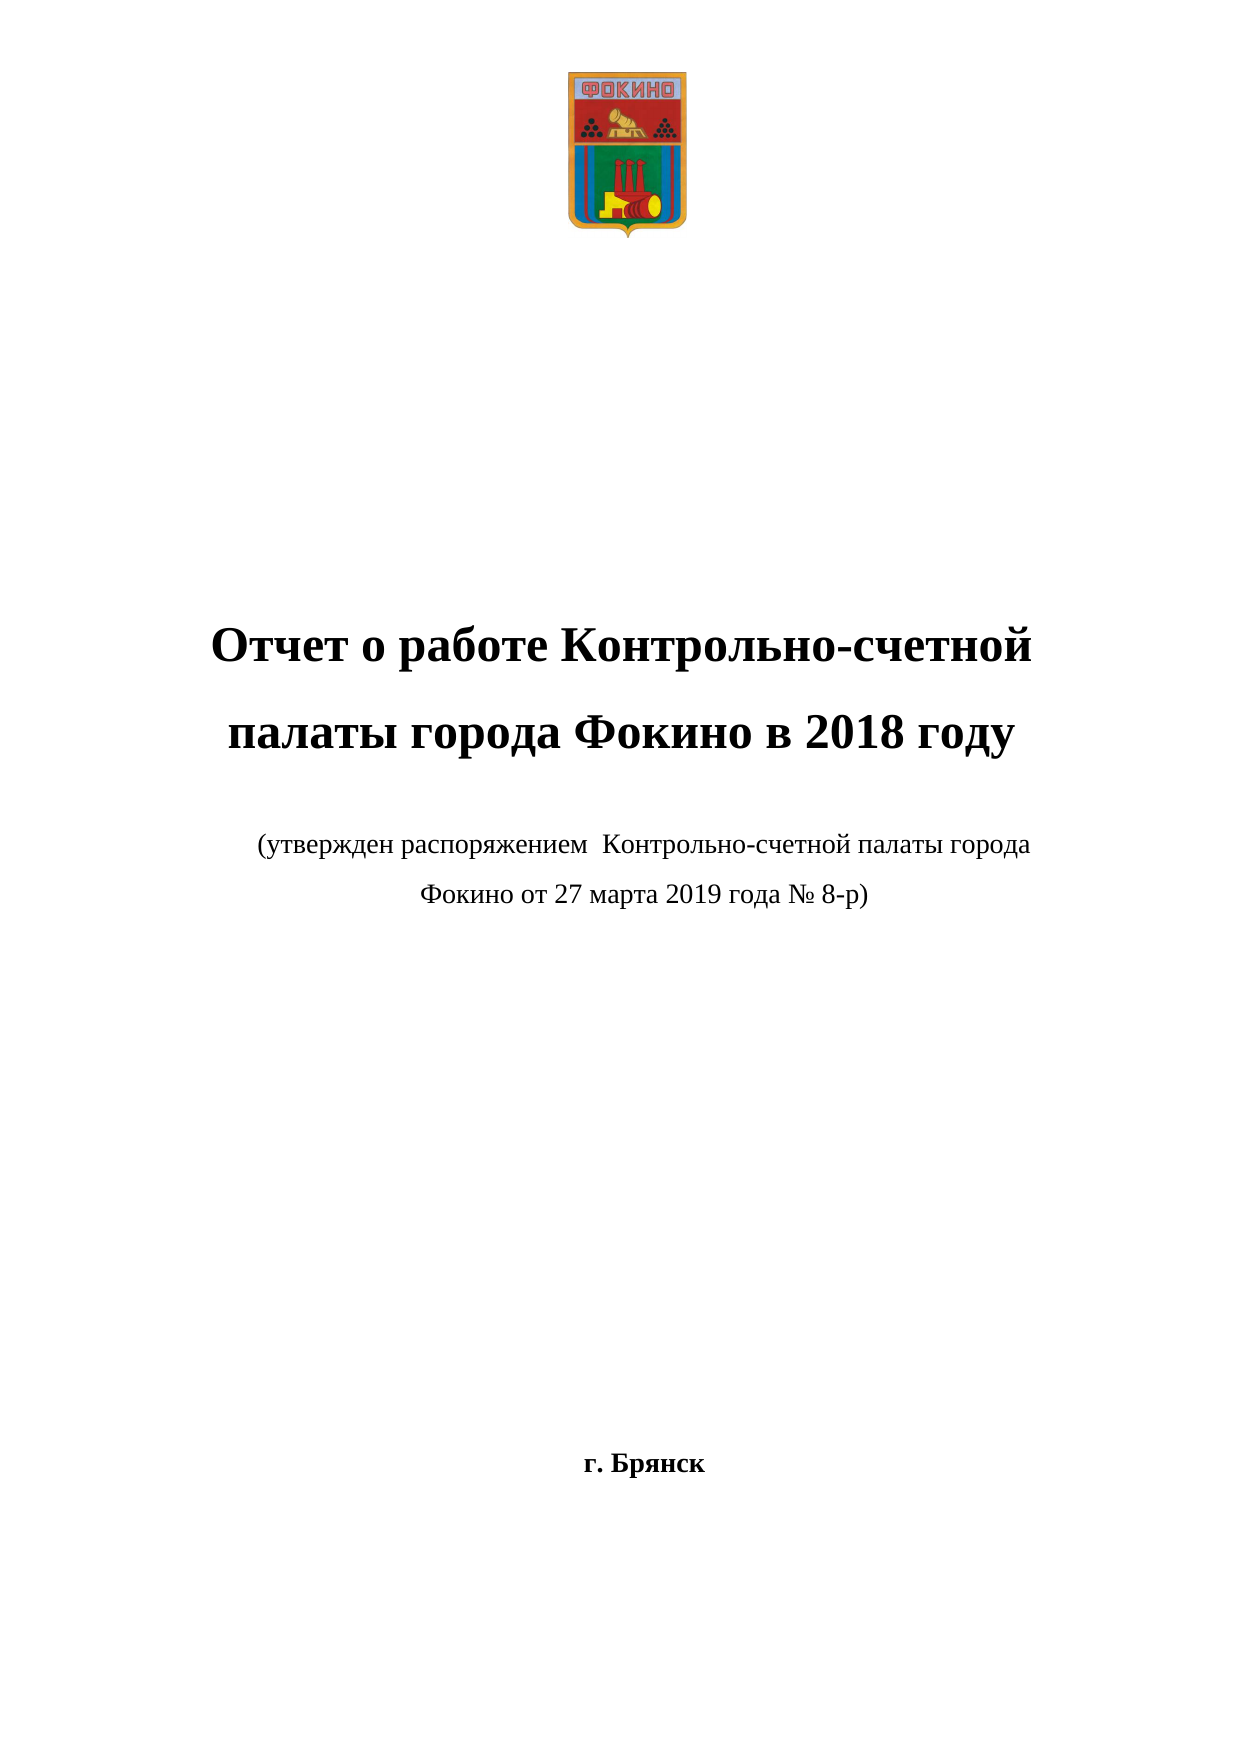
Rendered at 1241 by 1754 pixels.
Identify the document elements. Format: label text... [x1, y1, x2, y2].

text Отчет о работе Контрольно-счетной палаты города Фокино в 2018 году [173, 593, 1070, 766]
picture [568, 72, 687, 238]
text (утвержден распоряжением Контрольно-счетной палаты города Фокино от 27 марта 2019 года № 8-р) [219, 813, 1070, 913]
text г. Брянск [219, 1450, 1070, 1478]
